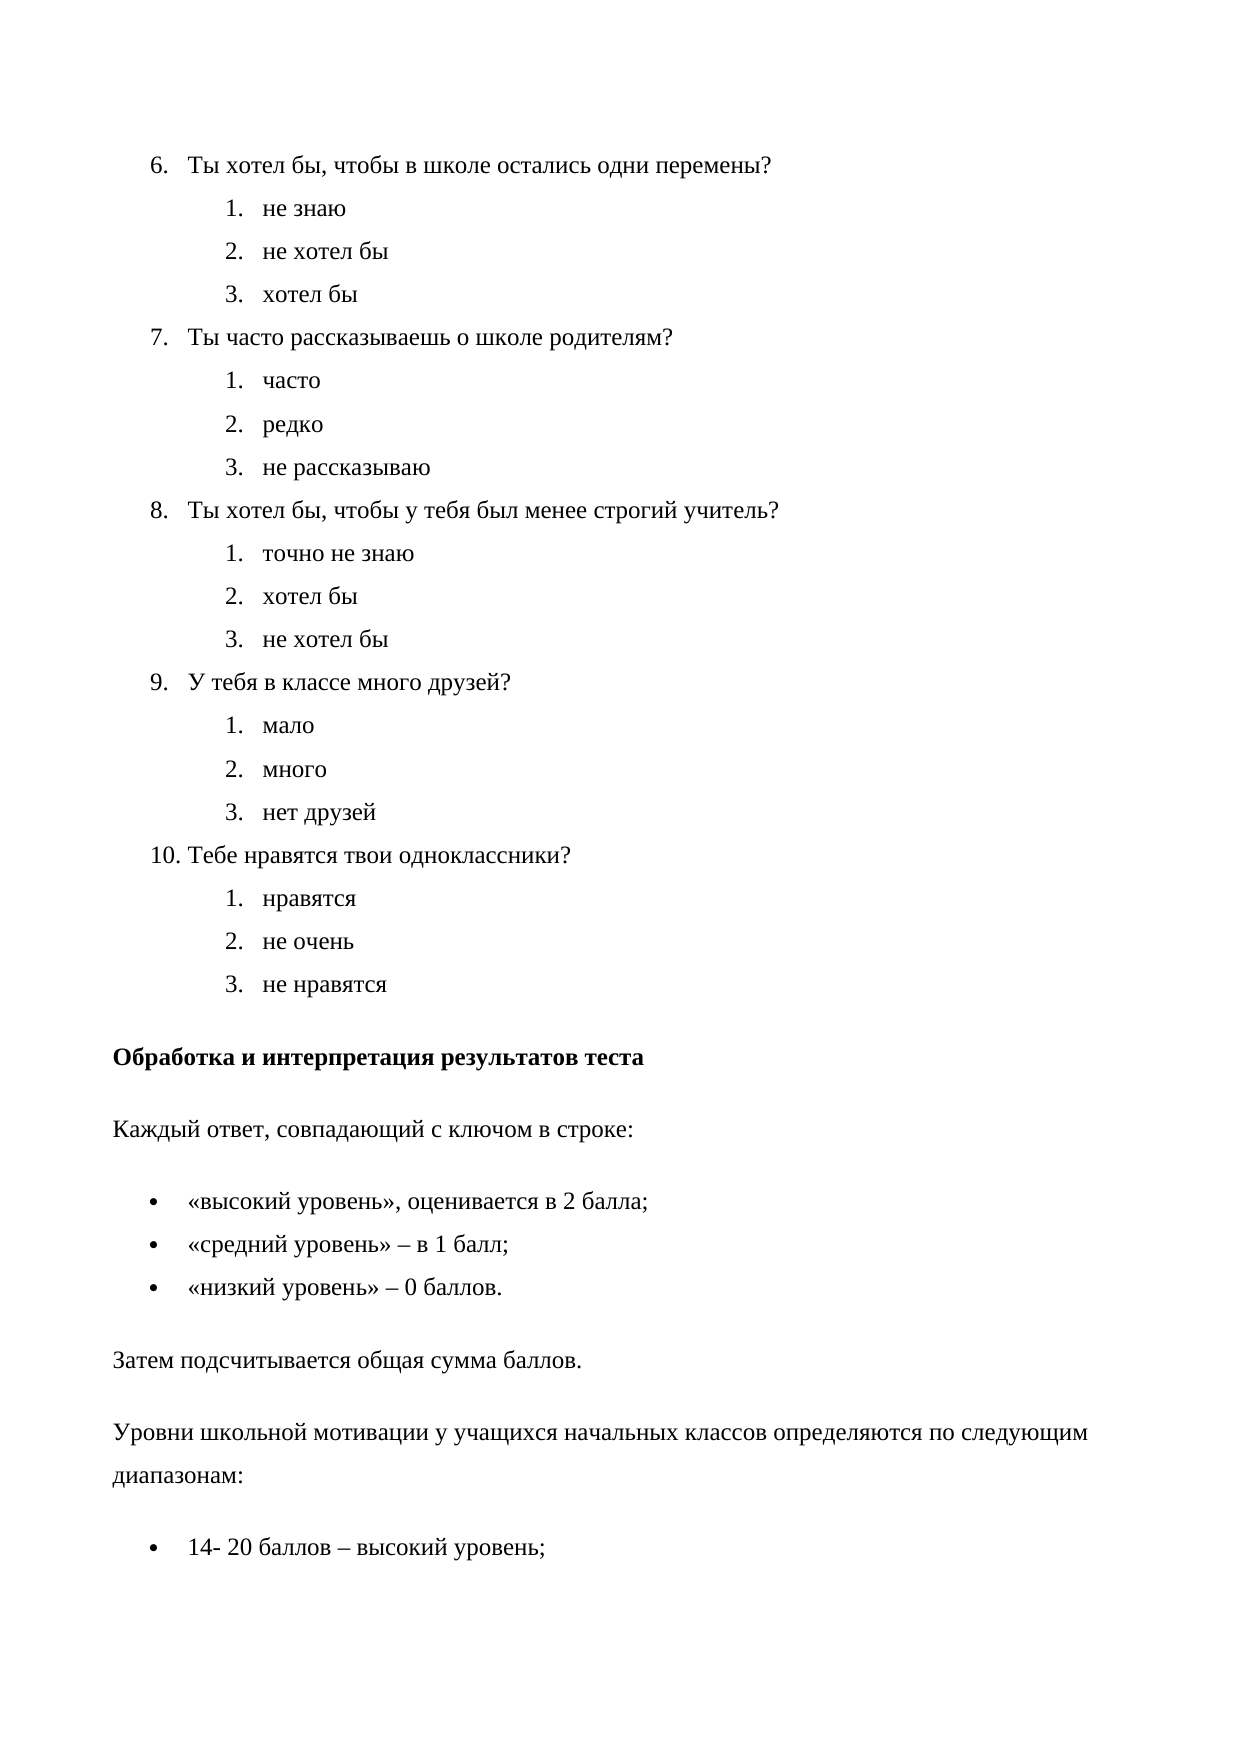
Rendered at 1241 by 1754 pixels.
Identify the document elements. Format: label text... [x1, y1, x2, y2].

text Каждый ответ, совпадающий с ключом в строке: [112, 1114, 1128, 1143]
list редко [225, 409, 1128, 437]
list много [225, 754, 1128, 782]
list не рассказываю [225, 452, 1128, 481]
list не очень [225, 926, 1128, 955]
list У тебя в классе много друзей? [150, 667, 1128, 696]
list не хотел бы [225, 236, 1128, 265]
list нравятся [225, 883, 1128, 912]
list Ты хотел бы, чтобы у тебя был менее строгий учитель? [150, 495, 1128, 524]
list не знаю [225, 193, 1128, 222]
list Ты хотел бы, чтобы в школе остались одни перемены? [150, 150, 1128, 179]
list мало [225, 711, 1128, 739]
list не нравятся [225, 969, 1128, 998]
list нет друзей [225, 797, 1128, 826]
list 14- 20 баллов – высокий уровень; [150, 1532, 1128, 1561]
list Ты часто рассказываешь о школе родителям? [150, 322, 1128, 351]
list «высокий уровень», оценивается в 2 балла; [150, 1186, 1128, 1215]
list часто [225, 366, 1128, 394]
list точно не знаю [225, 538, 1128, 567]
list «средний уровень» – в 1 балл; [150, 1229, 1128, 1258]
list не хотел бы [225, 624, 1128, 653]
text Обработка и интерпретация результатов теста [112, 1042, 1128, 1070]
text Затем подсчитывается общая сумма баллов. [112, 1345, 1128, 1373]
list «низкий уровень» – 0 баллов. [150, 1272, 1128, 1301]
text Уровни школьной мотивации у учащихся начальных классов определяются по следующим диапазонам: [112, 1417, 1128, 1489]
list хотел бы [225, 279, 1128, 308]
list Тебе нравятся твои одноклассники? [150, 840, 1128, 869]
list хотел бы [225, 581, 1128, 610]
